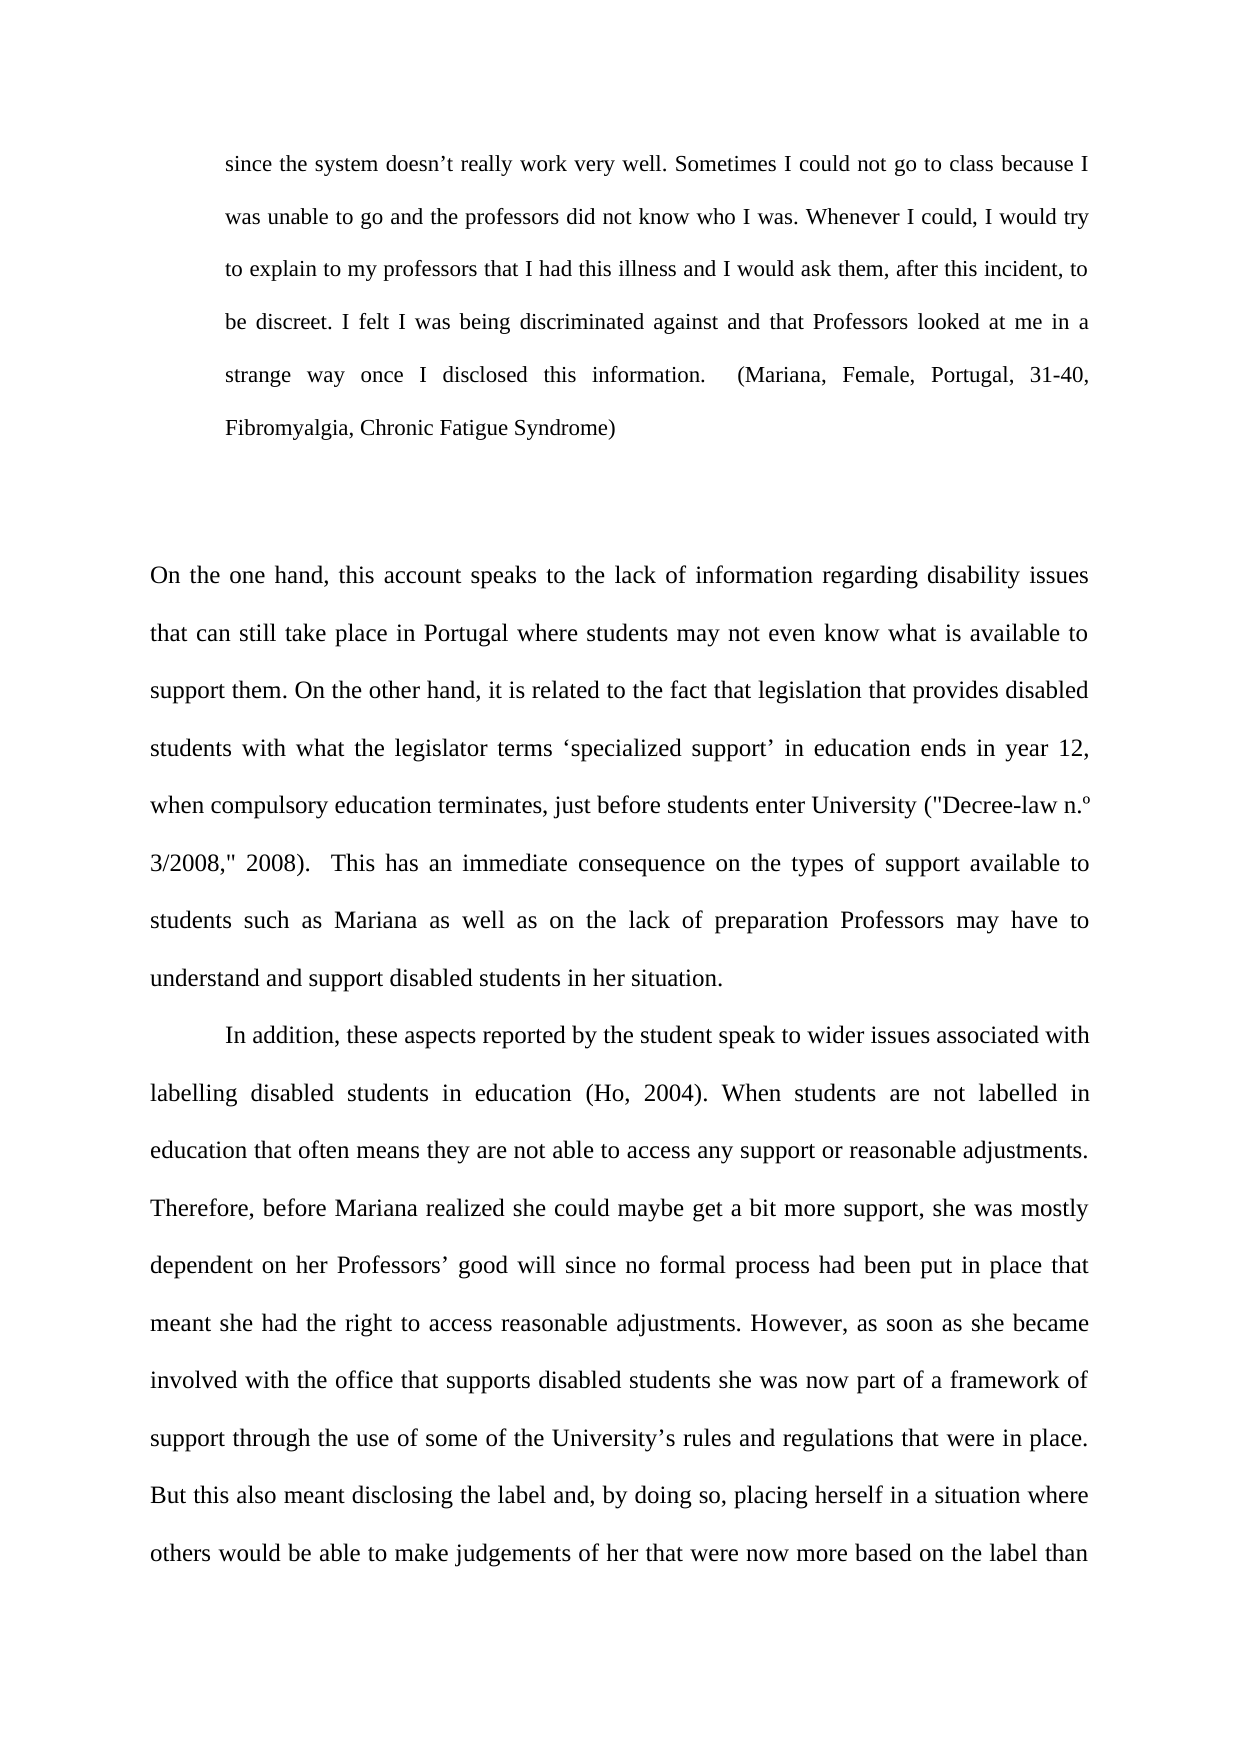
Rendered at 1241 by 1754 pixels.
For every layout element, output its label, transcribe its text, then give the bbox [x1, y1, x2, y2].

text On the one hand, this account speaks to the lack of information regarding disability issues that can still take place in Portugal where students may not even know what is available to support them. On the other hand, it is related to the fact that legislation that provides disabled students with what the legislator terms ‘specialized support’ in education ends in year 12, when compulsory education terminates, just before students enter University ("Decree-law n.º 3/2008," 2008). This has an immediate consequence on the types of support available to students such as Mariana as well as on the lack of preparation Professors may have to understand and support disabled students in her situation. [150, 561, 1090, 992]
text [225, 150, 1090, 440]
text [150, 1021, 1090, 1567]
